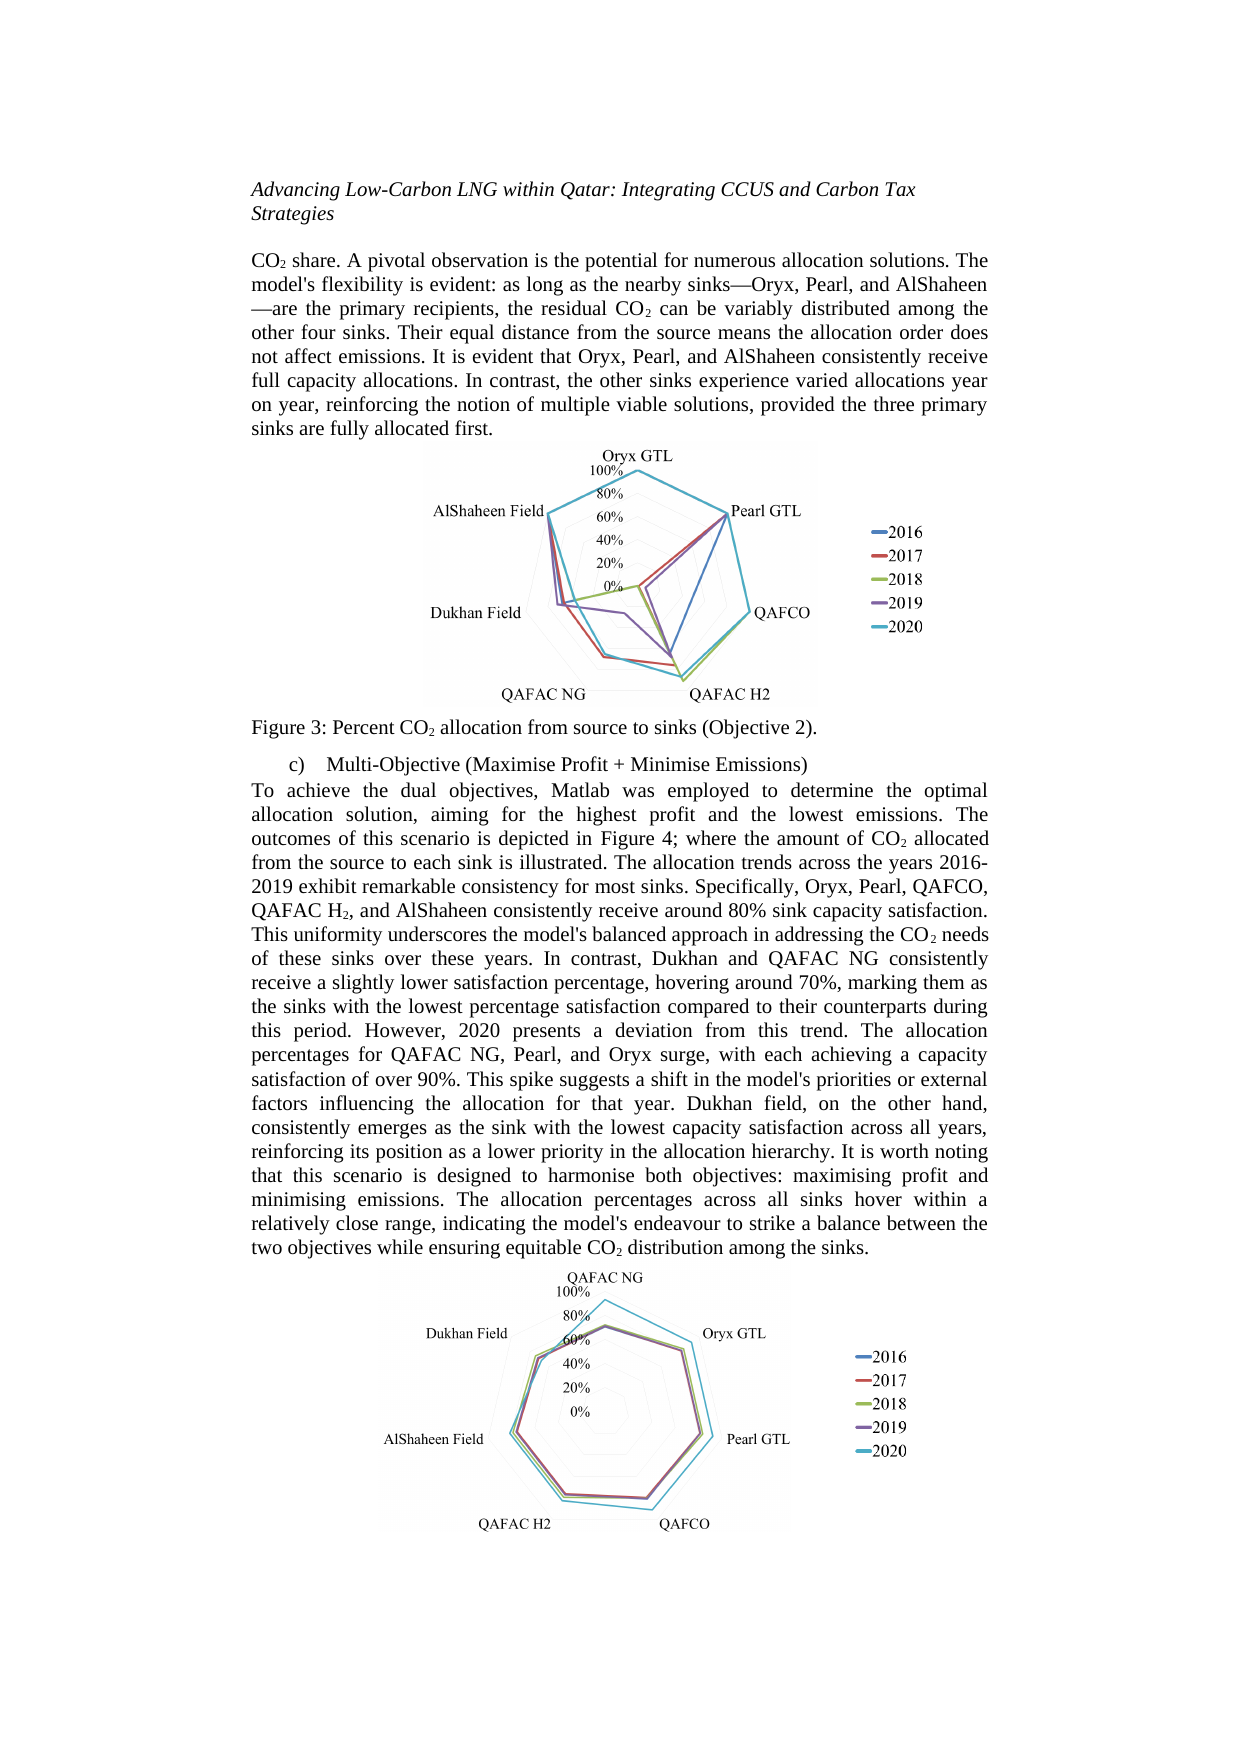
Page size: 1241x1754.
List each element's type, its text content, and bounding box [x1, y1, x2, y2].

list Multi-Objective (Maximise Profit + Minimise Emissions) [288, 752, 989, 776]
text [251, 248, 989, 440]
picture [868, 513, 930, 638]
text To achieve the dual objectives, Matlab was employed to determine the optimal allocation solution, aiming for the highest profit and the lowest emissions. The outcomes of this scenario is depicted in Figure 4; where the amount of CO2 allocated from the source to each sink is illustrated. The allocation trends across the years 2016-2019 exhibit remarkable consistency for most sinks. Specifically, Oryx, Pearl, QAFCO, QAFAC H2, and AlShaheen consistently receive around 80% sink capacity satisfaction. This uniformity underscores the model's balanced approach in addressing the CO2 needs of these sinks over these years. In contrast, Dukhan and QAFAC NG consistently receive a slightly lower satisfaction percentage, hovering around 70%, marking them as the sinks with the lowest percentage satisfaction compared to their counterparts during this period. However, 2020 presents a deviation from this trend. The allocation percentages for QAFAC NG, Pearl, and Oryx surge, with each achieving a capacity satisfaction of over 90%. This spike suggests a shift in the model's priorities or external factors influencing the allocation for that year. Dukhan field, on the other hand, consistently emerges as the sink with the lowest capacity satisfaction across all years, reinforcing its position as a lower priority in the allocation hierarchy. It is worth noting that this scenario is designed to harmonise both objectives: maximising profit and minimising emissions. The allocation percentages across all sinks hover within a relatively close range, indicating the model's endeavour to strike a balance between the two objectives while ensuring equitable CO2 distribution among the sinks. [251, 778, 989, 1259]
text Figure 3: Percent CO2 allocation from source to sinks (Objective 2). [251, 715, 989, 739]
picture [853, 1337, 914, 1462]
